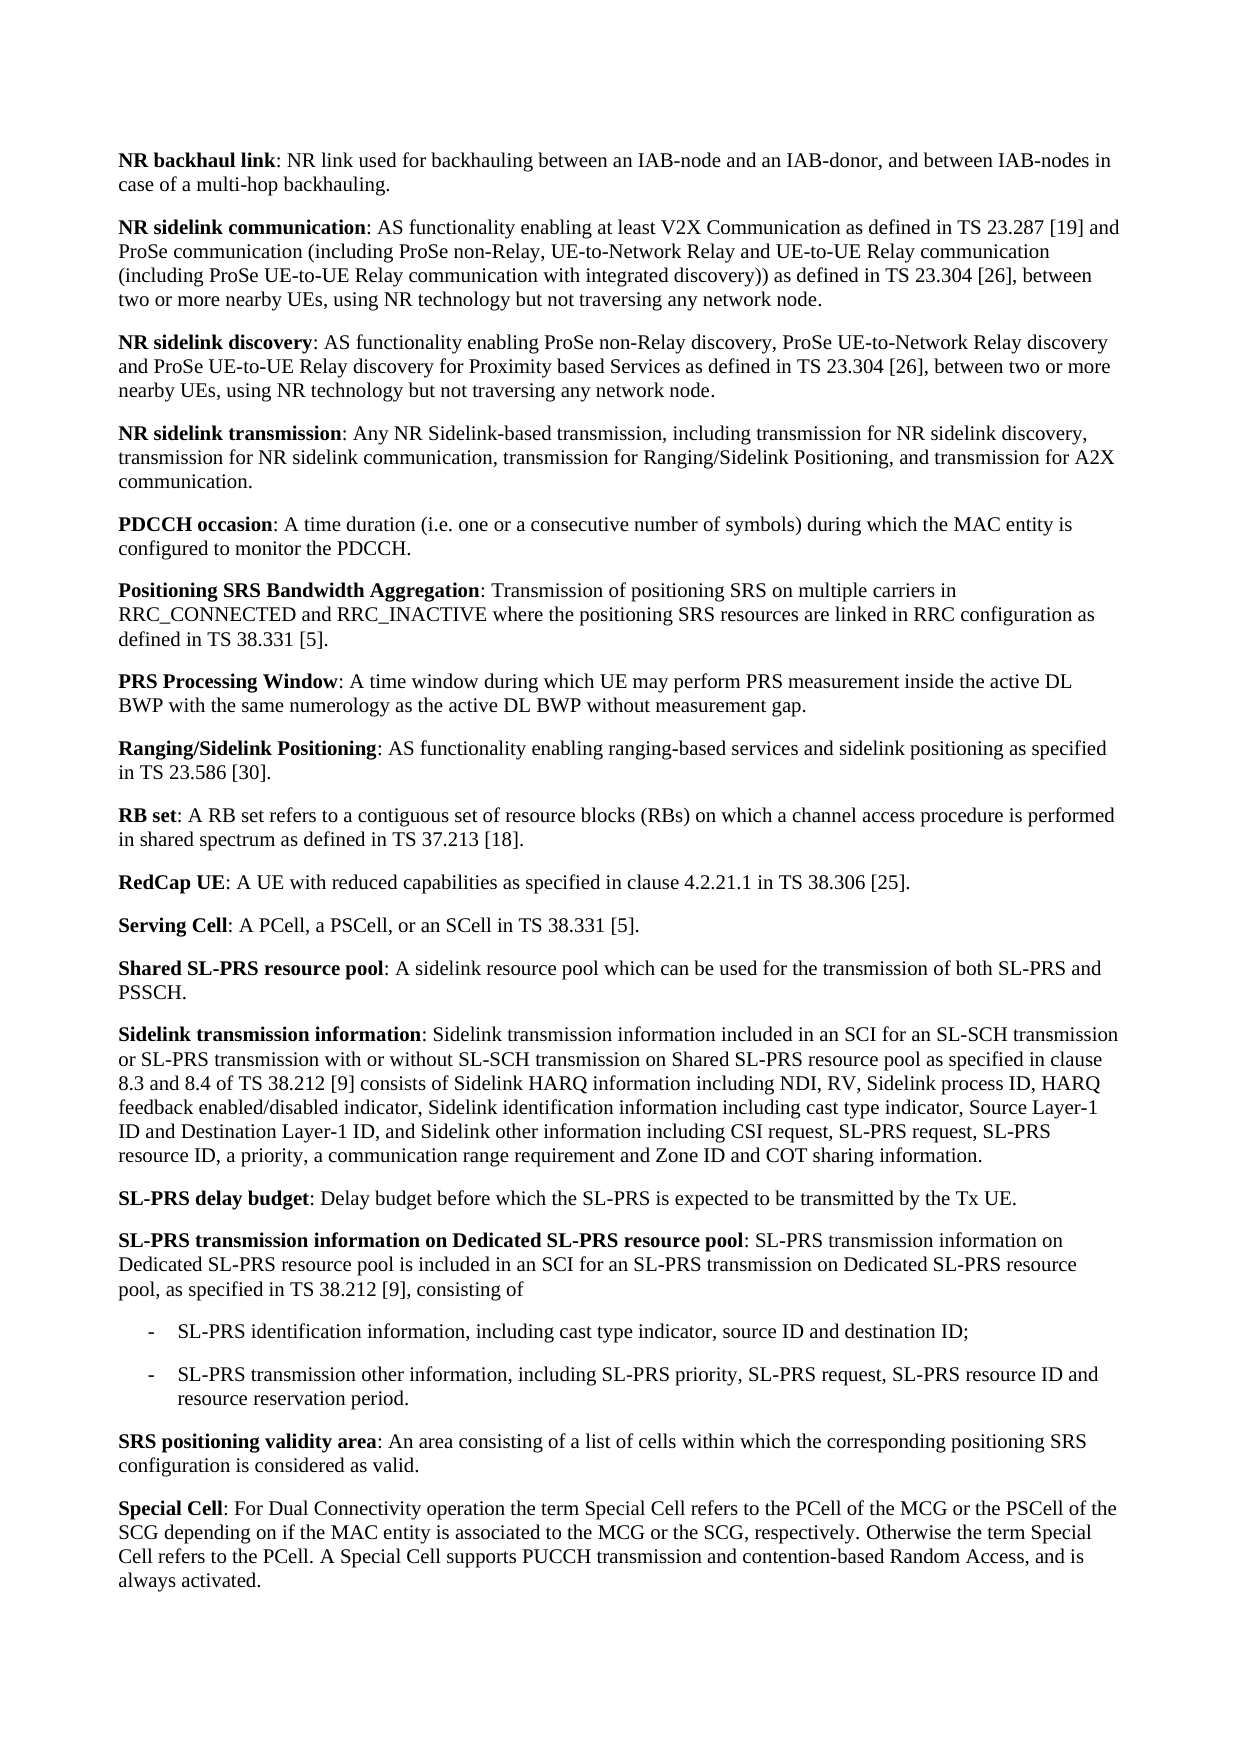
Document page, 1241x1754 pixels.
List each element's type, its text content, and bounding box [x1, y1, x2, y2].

text Serving Cell: A PCell, a PSCell, or an SCell in TS 38.331 [5]. [118, 913, 1122, 937]
text - SL-PRS transmission other information, including SL-PRS priority, SL-PRS request, SL-PRS resource ID and resource reservation period. [148, 1362, 1122, 1410]
text PRS Processing Window: A time window during which UE may perform PRS measurement inside the active DL BWP with the same numerology as the active DL BWP without measurement gap. [118, 669, 1122, 717]
text NR sidelink communication: AS functionality enabling at least V2X Communication as defined in TS 23.287 [19] and ProSe communication (including ProSe non-Relay, UE-to-Network Relay and UE-to-UE Relay communication (including ProSe UE-to-UE Relay communication with integrated discovery)) as defined in TS 23.304 [26], between two or more nearby UEs, using NR technology but not traversing any network node. [118, 214, 1122, 311]
text Ranging/Sidelink Positioning: AS functionality enabling ranging-based services and sidelink positioning as specified in TS 23.586 [30]. [118, 736, 1122, 784]
text RB set: A RB set refers to a contiguous set of resource blocks (RBs) on which a channel access procedure is performed in shared spectrum as defined in TS 37.213 [18]. [118, 803, 1122, 851]
text Shared SL-PRS resource pool: A sidelink resource pool which can be used for the transmission of both SL-PRS and PSSCH. [118, 956, 1122, 1004]
text RedCap UE: A UE with reduced capabilities as specified in clause 4.2.21.1 in TS 38.306 [25]. [118, 870, 1122, 894]
text Sidelink transmission information: Sidelink transmission information included in an SCI for an SL-SCH transmission or SL-PRS transmission with or without SL-SCH transmission on Shared SL-PRS resource pool as specified in clause 8.3 and 8.4 of TS 38.212 [9] consists of Sidelink HARQ information including NDI, RV, Sidelink process ID, HARQ feedback enabled/disabled indicator, Sidelink identification information including cast type indicator, Source Layer-1 ID and Destination Layer-1 ID, and Sidelink other information including CSI request, SL-PRS request, SL-PRS resource ID, a priority, a communication range requirement and Zone ID and COT sharing information. [118, 1022, 1122, 1167]
text Positioning SRS Bandwidth Aggregation: Transmission of positioning SRS on multiple carriers in RRC_CONNECTED and RRC_INACTIVE where the positioning SRS resources are linked in RRC configuration as defined in TS 38.331 [5]. [118, 578, 1122, 651]
text NR sidelink discovery: AS functionality enabling ProSe non-Relay discovery, ProSe UE-to-Network Relay discovery and ProSe UE-to-UE Relay discovery for Proximity based Services as defined in TS 23.304 [26], between two or more nearby UEs, using NR technology but not traversing any network node. [118, 329, 1122, 402]
text SL-PRS delay budget: Delay budget before which the SL-PRS is expected to be transmitted by the Tx UE. [118, 1186, 1122, 1209]
text PDCCH occasion: A time duration (i.e. one or a consecutive number of symbols) during which the MAC entity is configured to monitor the PDCCH. [118, 511, 1122, 559]
text - SL-PRS identification information, including cast type indicator, source ID and destination ID; [148, 1319, 1122, 1343]
text SL-PRS transmission information on Dedicated SL-PRS resource pool: SL-PRS transmission information on Dedicated SL-PRS resource pool is included in an SCI for an SL-PRS transmission on Dedicated SL-PRS resource pool, as specified in TS 38.212 [9], consisting of [118, 1228, 1122, 1301]
text NR sidelink transmission: Any NR Sidelink-based transmission, including transmission for NR sidelink discovery, transmission for NR sidelink communication, transmission for Ranging/Sidelink Positioning, and transmission for A2X communication. [118, 421, 1122, 493]
text SRS positioning validity area: An area consisting of a list of cells within which the corresponding positioning SRS configuration is considered as valid. [118, 1429, 1122, 1477]
text NR backhaul link: NR link used for backhauling between an IAB-node and an IAB-donor, and between IAB-nodes in case of a multi-hop backhauling. [118, 148, 1122, 196]
text Special Cell: For Dual Connectivity operation the term Special Cell refers to the PCell of the MCG or the PSCell of the SCG depending on if the MAC entity is associated to the MCG or the SCG, respectively. Otherwise the term Special Cell refers to the PCell. A Special Cell supports PUCCH transmission and contention-based Random Access, and is always activated. [118, 1496, 1122, 1592]
